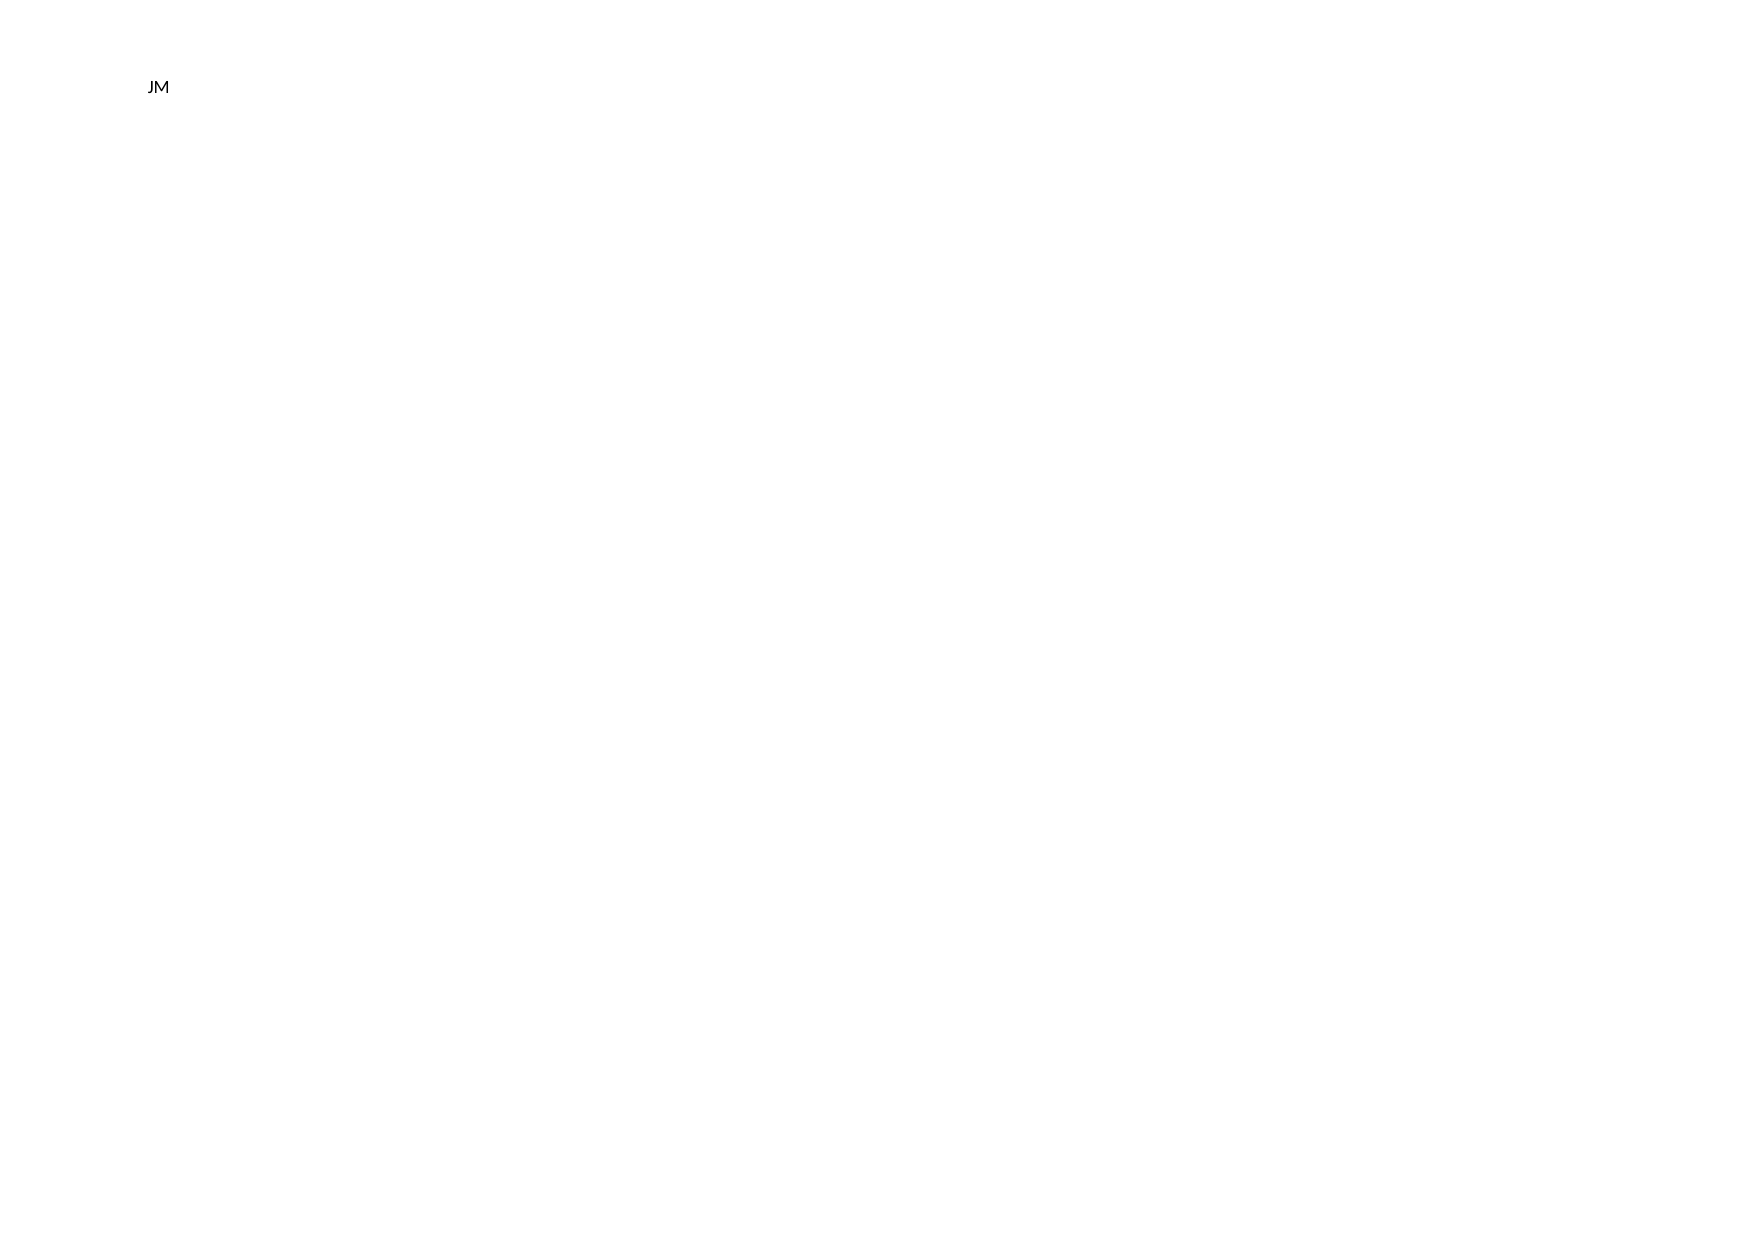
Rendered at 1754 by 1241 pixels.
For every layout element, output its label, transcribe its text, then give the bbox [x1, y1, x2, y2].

text JM [148, 75, 1606, 98]
